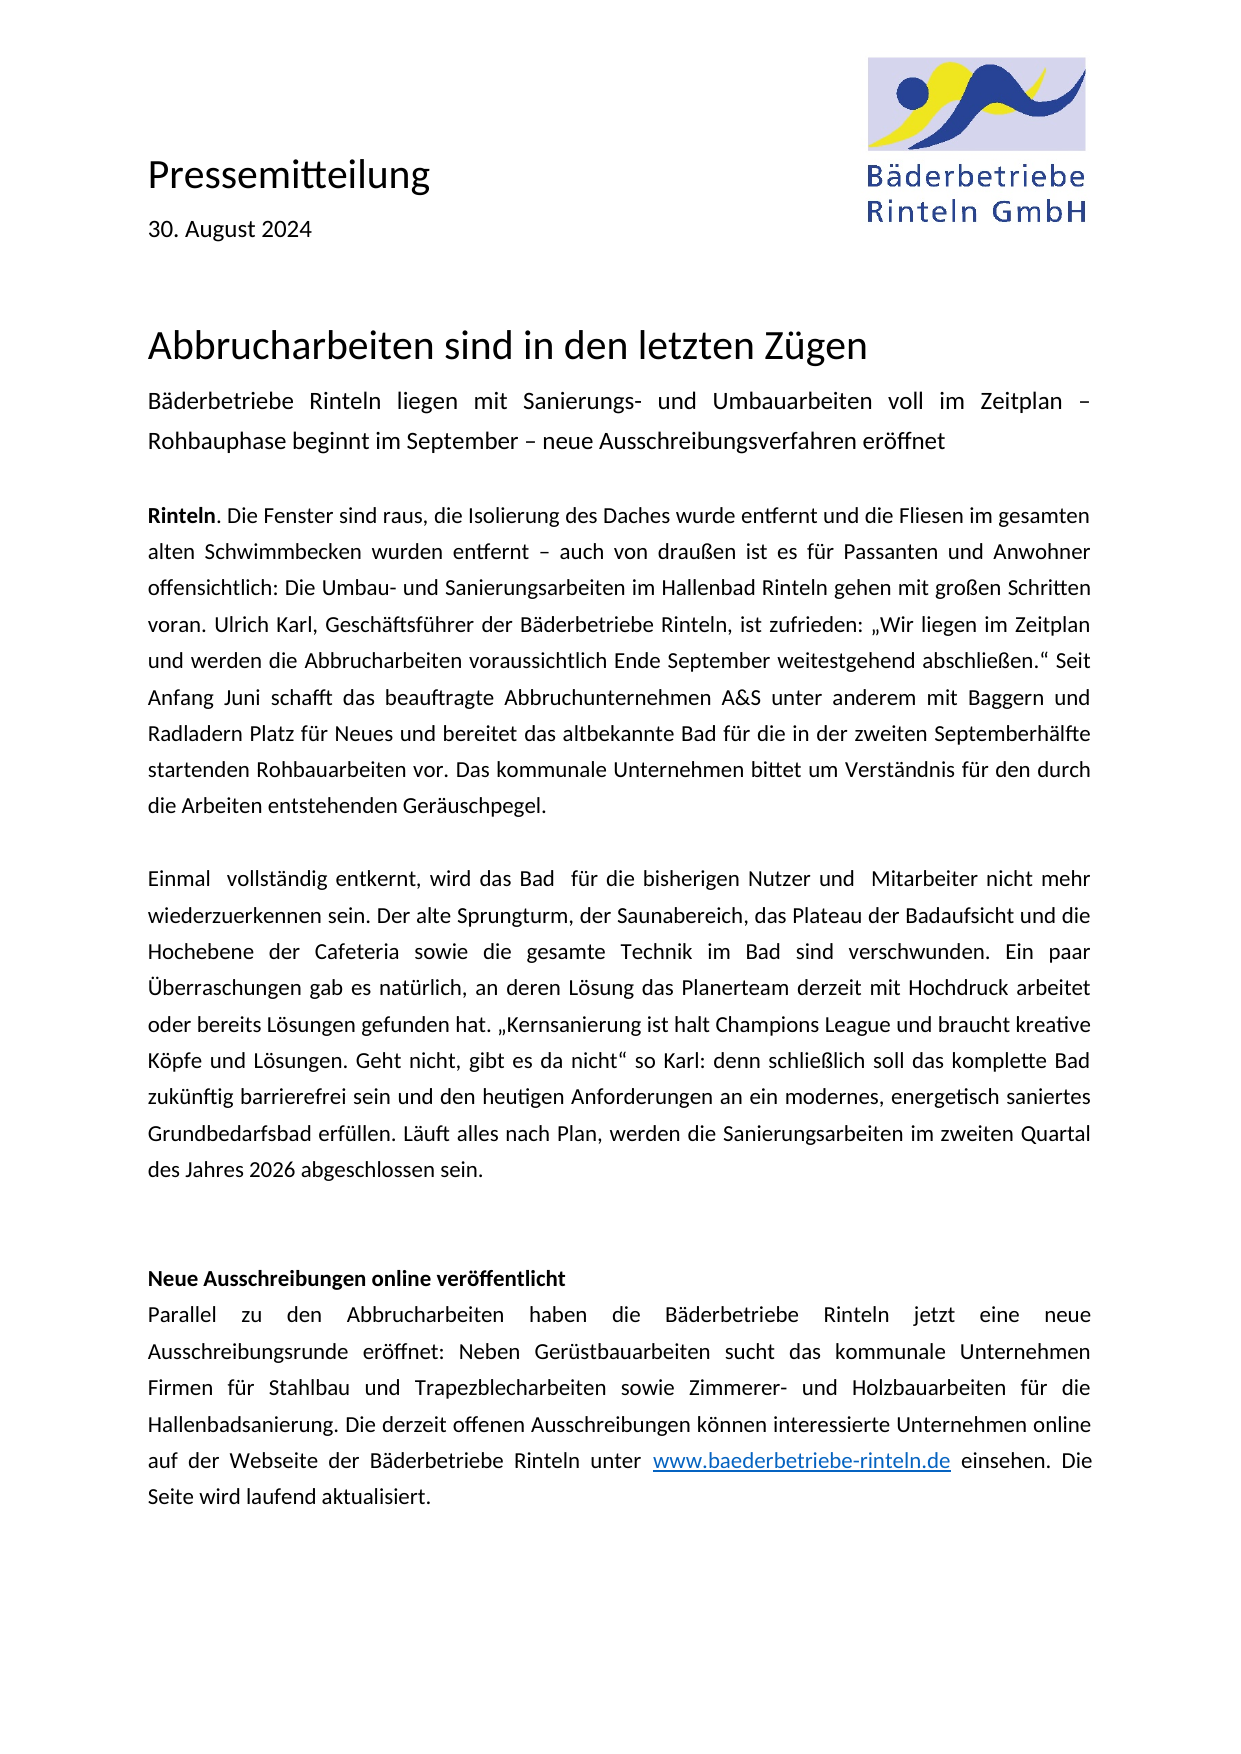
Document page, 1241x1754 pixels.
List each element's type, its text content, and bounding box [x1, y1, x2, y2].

picture [859, 50, 1094, 230]
text Abbrucharbeiten sind in den letzten Zügen [148, 319, 1093, 370]
text Neue Ausschreibungen online veröffentlicht [148, 1264, 1093, 1292]
text Einmal vollständig entkernt, wird das Bad für die bisherigen Nutzer und Mitarbeiter nicht mehr wiederzuerkennen sein. Der alte Sprungturm, der Saunabereich, das Plateau der Badaufsicht und die Hochebene der Cafeteria sowie die gesamte Technik im Bad sind verschwunden. Ein paar Überraschungen gab es natürlich, an deren Lösung das Planerteam derzeit mit Hochdruck arbeitet oder bereits Lösungen gefunden hat. „Kernsanierung ist halt Champions League und braucht kreative Köpfe und Lösungen. Geht nicht, gibt es da nicht“ so Karl: denn schließlich soll das komplette Bad zukünftig barrierefrei sein und den heutigen Anforderungen an ein modernes, energetisch saniertes Grundbedarfsbad erfüllen. Läuft alles nach Plan, werden die Sanierungsarbeiten im zweiten Quartal des Jahres 2026 abgeschlossen sein. [148, 864, 1093, 1183]
text Pressemitteilung [148, 148, 1093, 198]
text 30. August 2024 [148, 214, 1093, 244]
text Rinteln. Die Fenster sind raus, die Isolierung des Daches wurde entfernt und die Fliesen im gesamten alten Schwimmbecken wurden entfernt – auch von draußen ist es für Passanten und Anwohner offensichtlich: Die Umbau- und Sanierungsarbeiten im Hallenbad Rinteln gehen mit großen Schritten voran. Ulrich Karl, Geschäftsführer der Bäderbetriebe Rinteln, ist zufrieden: „Wir liegen im Zeitplan und werden die Abbrucharbeiten voraussichtlich Ende September weitestgehend abschließen.“ Seit Anfang Juni schafft das beauftragte Abbruchunternehmen A&S unter anderem mit Baggern und Radladern Platz für Neues und bereitet das altbekannte Bad für die in der zweiten Septemberhälfte startenden Rohbauarbeiten vor. Das kommunale Unternehmen bittet um Verständnis für den durch die Arbeiten entstehenden Geräuschpegel. [148, 501, 1093, 820]
text Parallel zu den Abbrucharbeiten haben die Bäderbetriebe Rinteln jetzt eine neue Ausschreibungsrunde eröffnet: Neben Gerüstbauarbeiten sucht das kommunale Unternehmen Firmen für Stahlbau und Trapezblecharbeiten sowie Zimmerer- und Holzbauarbeiten für die Hallenbadsanierung. Die derzeit offenen Ausschreibungen können interessierte Unternehmen online auf der Webseite der Bäderbetriebe Rinteln unter www.baederbetriebe-rinteln.de einsehen. Die Seite wird laufend aktualisiert. [148, 1301, 1093, 1510]
text Bäderbetriebe Rinteln liegen mit Sanierungs- und Umbauarbeiten voll im Zeitplan – Rohbauphase beginnt im September – neue Ausschreibungsverfahren eröffnet [148, 385, 1093, 455]
